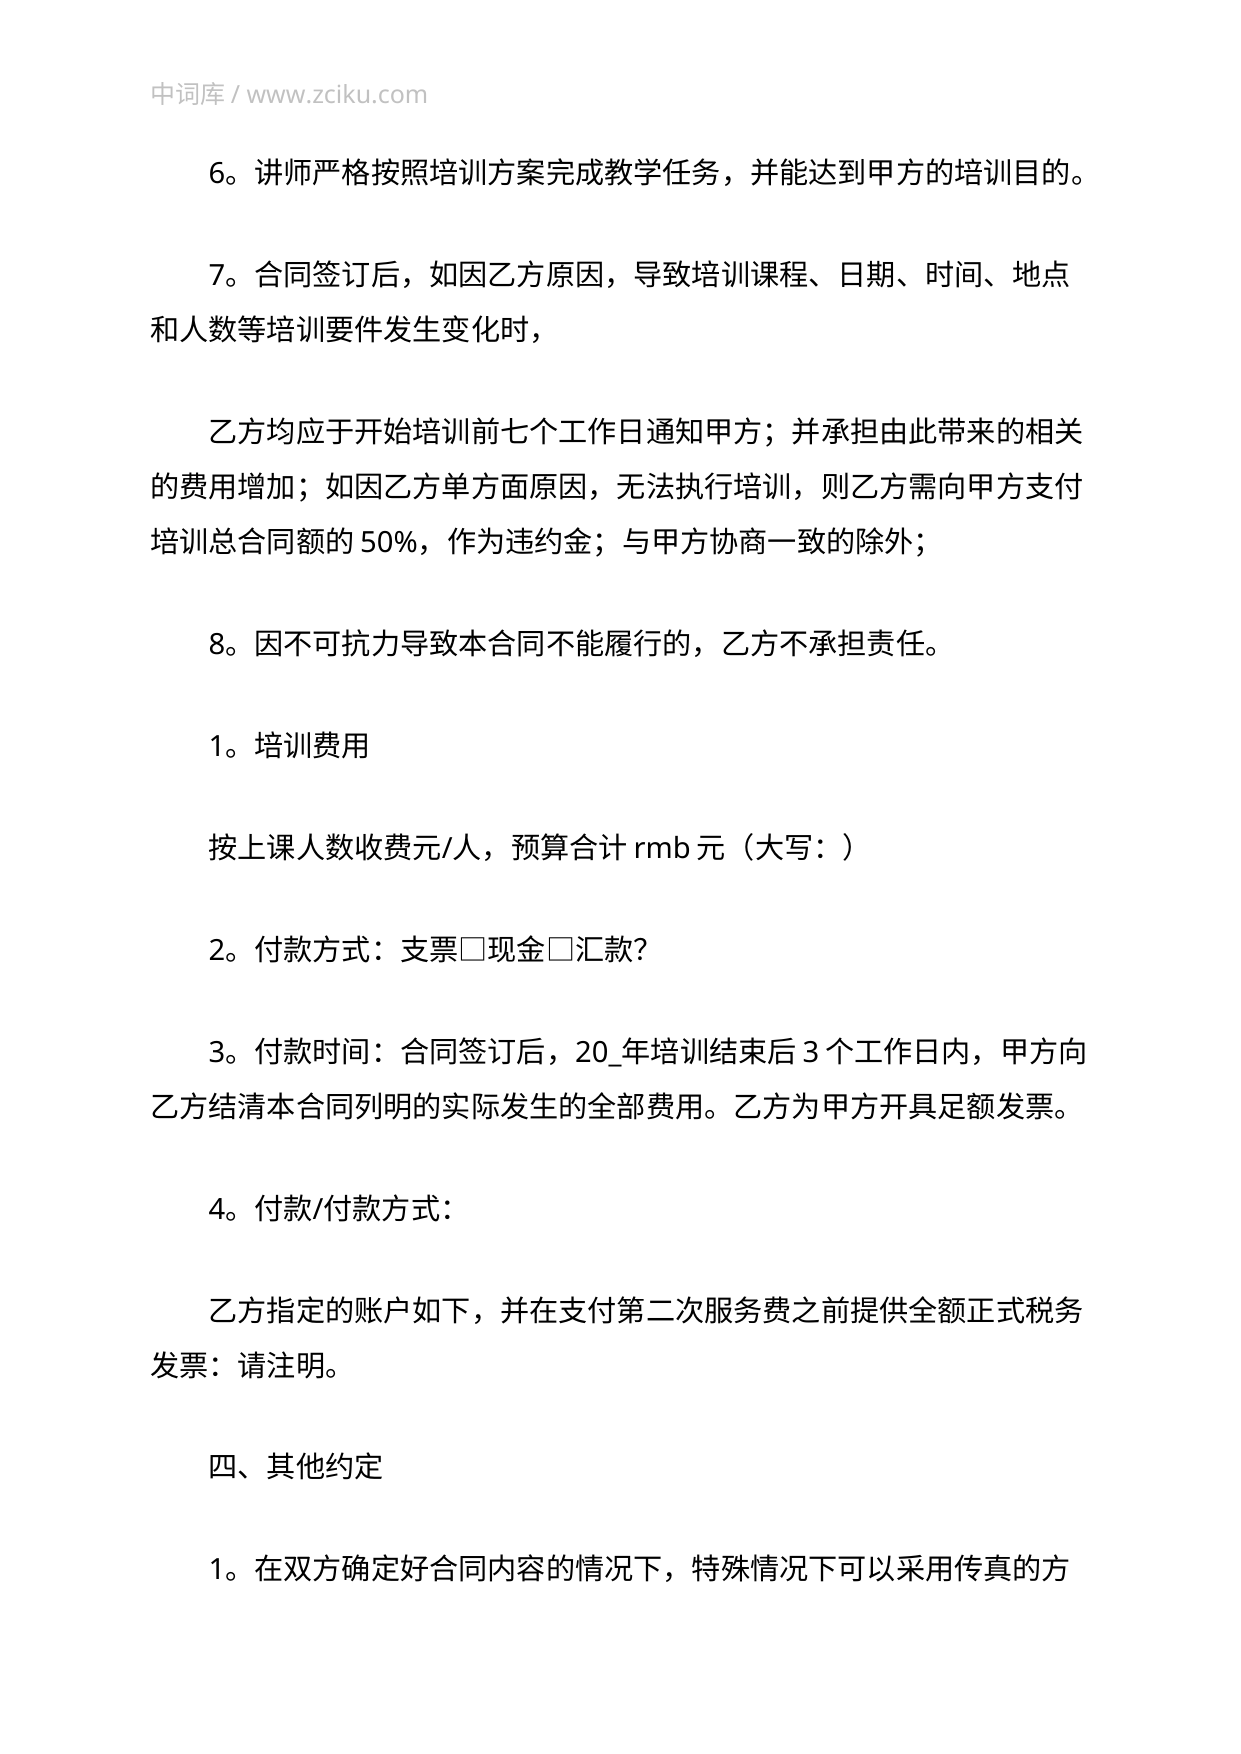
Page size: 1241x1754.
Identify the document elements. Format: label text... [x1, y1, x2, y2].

text 1。培训费用 [150, 722, 1090, 765]
text 3。付款时间：合同签订后，20_年培训结束后3个工作日内，甲方向乙方结清本合同列明的实际发生的全部费用。乙方为甲方开具足额发票。 [150, 1028, 1090, 1126]
text 2。付款方式：支票□现金□汇款？ [150, 926, 1090, 969]
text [150, 1546, 1090, 1588]
text 6。讲师严格按照培训方案完成教学任务，并能达到甲方的培训目的。 [150, 150, 1090, 192]
text 按上课人数收费元/人，预算合计rmb元（大写：） [150, 824, 1090, 867]
text 乙方指定的账户如下，并在支付第二次服务费之前提供全额正式税务发票：请注明。 [150, 1287, 1090, 1384]
text 4。付款/付款方式： [150, 1185, 1090, 1228]
text 7。合同签订后，如因乙方原因，导致培训课程、日期、时间、地点和人数等培训要件发生变化时， [150, 252, 1090, 349]
text 乙方均应于开始培训前七个工作日通知甲方；并承担由此带来的相关的费用增加；如因乙方单方面原因，无法执行培训，则乙方需向甲方支付培训总合同额的50%，作为违约金；与甲方协商一致的除外； [150, 409, 1090, 561]
text 8。因不可抗力导致本合同不能履行的，乙方不承担责任。 [150, 621, 1090, 663]
text 四、其他约定 [150, 1444, 1090, 1486]
